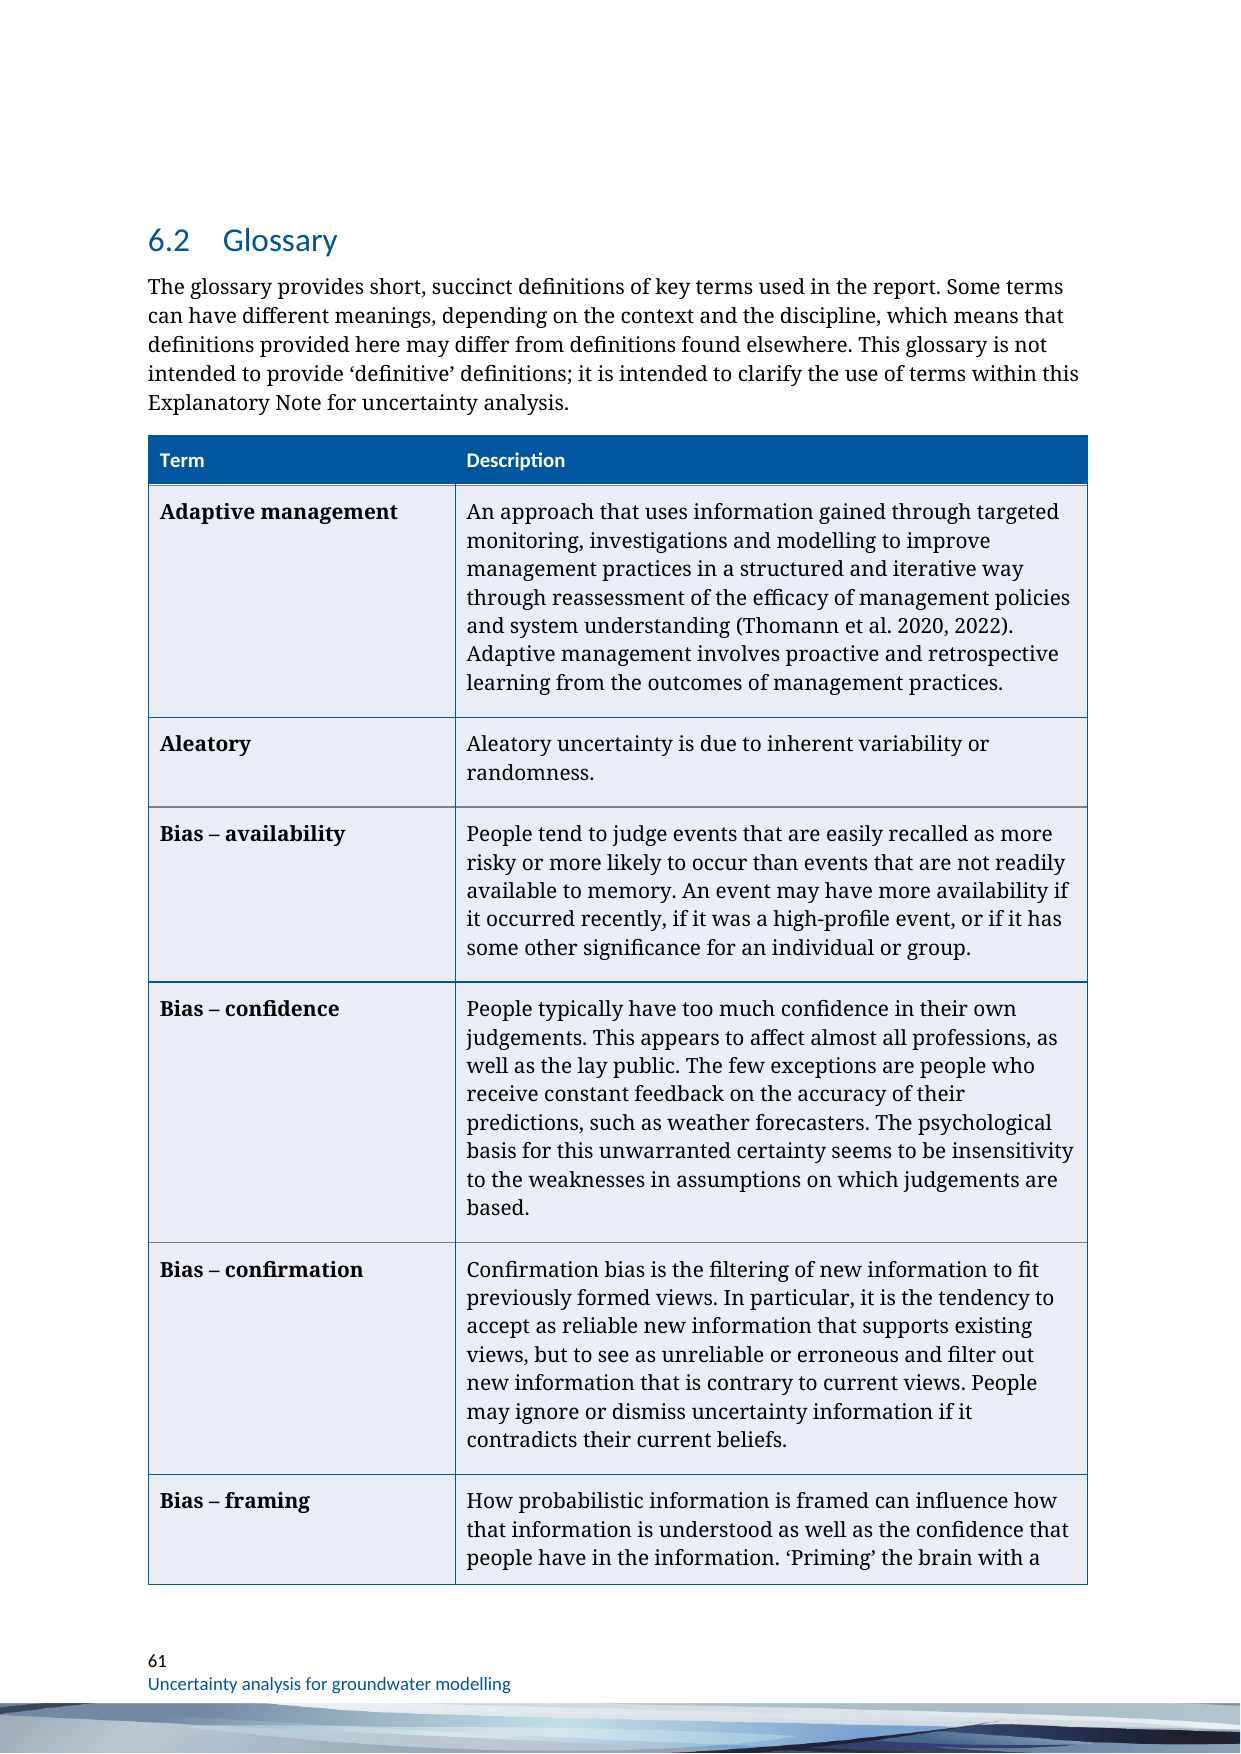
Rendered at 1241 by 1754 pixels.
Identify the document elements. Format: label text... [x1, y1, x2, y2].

picture [0, 0, 1241, 1753]
subtitle 6.2 Glossary [148, 218, 1092, 259]
table_cell Aleatory uncertainty is due to inherent variability or randomness. [456, 718, 1087, 806]
table_cell Bias – confidence [149, 983, 455, 1242]
table_header Description [456, 436, 1087, 484]
table_cell An approach that uses information gained through targeted monitoring, investigations and modelling to improve management practices in a structured and iterative way through reassessment of the efficacy of management policies and system understanding (Thomann et al. 2020, 2022). Adaptive management involves proactive and retrospective learning from the outcomes of management practices. [456, 486, 1087, 717]
table_cell Confirmation bias is the filtering of new information to fit previously formed views. In particular, it is the tendency to accept as reliable new information that supports existing views, but to see as unreliable or erroneous and filter out new information that is contrary to current views. People may ignore or dismiss uncertainty information if it contradicts their current beliefs. [456, 1243, 1087, 1474]
table_cell Bias – availability [149, 808, 455, 981]
table_header Term [149, 436, 455, 484]
table_cell Bias – confirmation [149, 1243, 455, 1474]
text The glossary provides short, succinct definitions of key terms used in the report. Some terms can have different meanings, depending on the context and the discipline, which means that definitions provided here may differ from definitions found elsewhere. This glossary is not intended to provide ‘definitive’ definitions; it is intended to clarify the use of terms within this Explanatory Note for uncertainty analysis. [148, 271, 1092, 417]
table_cell People tend to judge events that are easily recalled as more risky or more likely to occur than events that are not readily available to memory. An event may have more availability if it occurred recently, if it was a high-profile event, or if it has some other significance for an individual or group. [456, 808, 1087, 981]
table_cell People typically have too much confidence in their own judgements. This appears to affect almost all professions, as well as the lay public. The few exceptions are people who receive constant feedback on the accuracy of their predictions, such as weather forecasters. The psychological basis for this unwarranted certainty seems to be insensitivity to the weaknesses in assumptions on which judgements are based. [456, 983, 1087, 1242]
table_cell Adaptive management [149, 486, 455, 717]
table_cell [456, 1475, 1087, 1584]
table_cell Aleatory [149, 718, 455, 806]
table_cell Bias – framing [149, 1475, 455, 1584]
